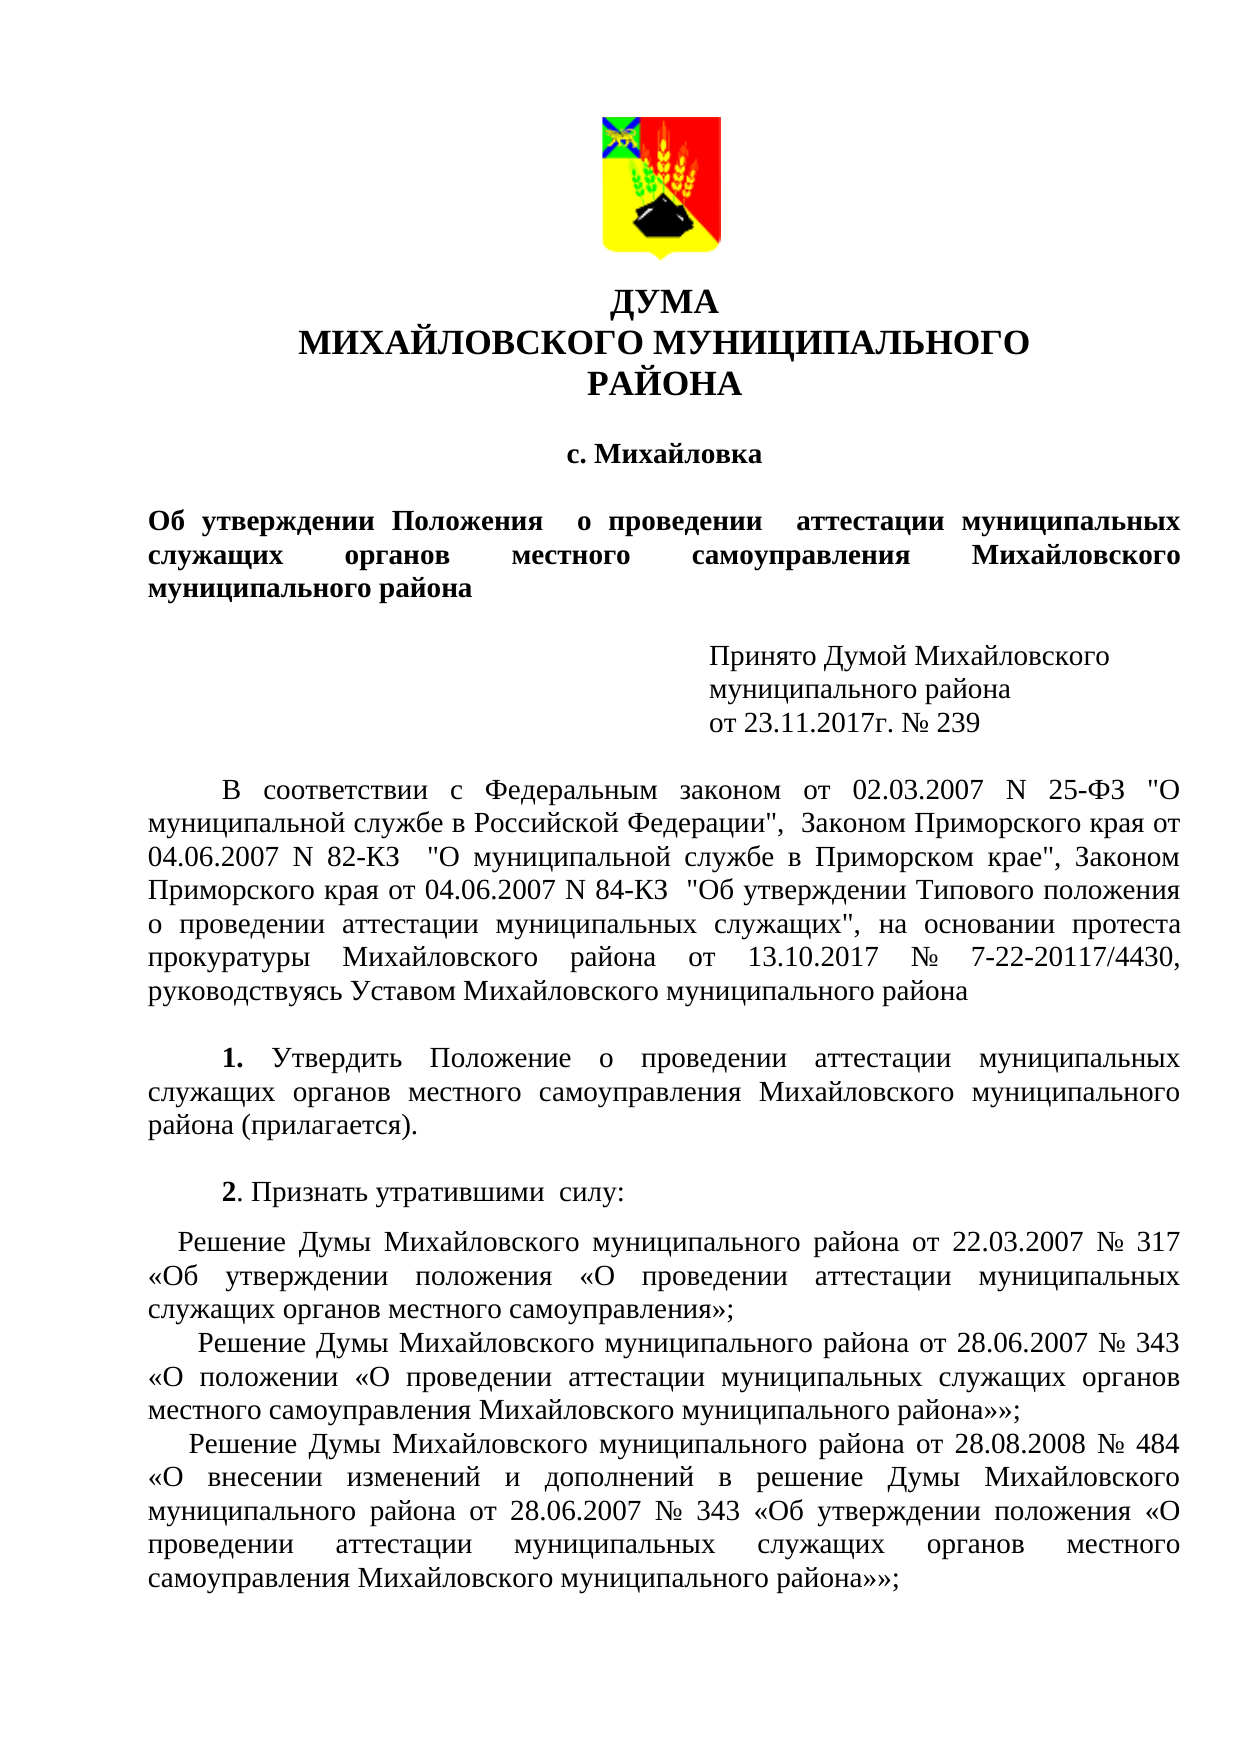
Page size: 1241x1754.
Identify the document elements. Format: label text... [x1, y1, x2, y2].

text 1. Утвердить Положение о проведении аттестации муниципальных служащих органов местного самоуправления Михайловского муниципального района (прилагается). [148, 1040, 1181, 1141]
subtitle РАЙОНА [148, 362, 1181, 403]
picture [602, 117, 721, 268]
text В соответствии с Федеральным законом от 02.03.2007 N 25-ФЗ "О муниципальной службе в Российской Федерации", Законом Приморского края от 04.06.2007 N 82-КЗ "О муниципальной службе в Приморском крае", Законом Приморского края от 04.06.2007 N 84-КЗ "Об утверждении Типового положения о проведении аттестации муниципальных служащих", на основании протеста прокуратуры Михайловского района от 13.10.2017 № 7-22-20117/4430, руководствуясь Уставом Михайловского муниципального района [148, 772, 1181, 1007]
text Решение Думы Михайловского муниципального района от 28.08.2008 № 484 «О внесении изменений и дополнений в решение Думы Михайловского муниципального района от 28.06.2007 № 343 «Об утверждении положения «О проведении аттестации муниципальных служащих органов местного самоуправления Михайловского муниципального района»»; [148, 1426, 1181, 1593]
text Решение Думы Михайловского муниципального района от 22.03.2007 № 317 «Об утверждении положения «О проведении аттестации муниципальных служащих органов местного самоуправления»; [148, 1224, 1181, 1325]
text Принято Думой Михайловского [709, 638, 1181, 671]
subtitle ДУМА [148, 280, 1181, 321]
text с. Михайловка [148, 436, 1181, 470]
subtitle МИХАЙЛОВСКОГО МУНИЦИПАЛЬНОГО [148, 321, 1181, 362]
text Решение Думы Михайловского муниципального района от 28.06.2007 № 343 «О положении «О проведении аттестации муниципальных служащих органов местного самоуправления Михайловского муниципального района»»; [148, 1325, 1181, 1426]
text от 23.11.2017г. № 239 [709, 705, 1181, 738]
text 2. Признать утратившими силу: [148, 1174, 1181, 1208]
text Об утверждении Положения о проведении аттестации муниципальных служащих органов местного самоуправления Михайловского муниципального района [148, 503, 1181, 604]
text муниципального района [709, 671, 1181, 705]
